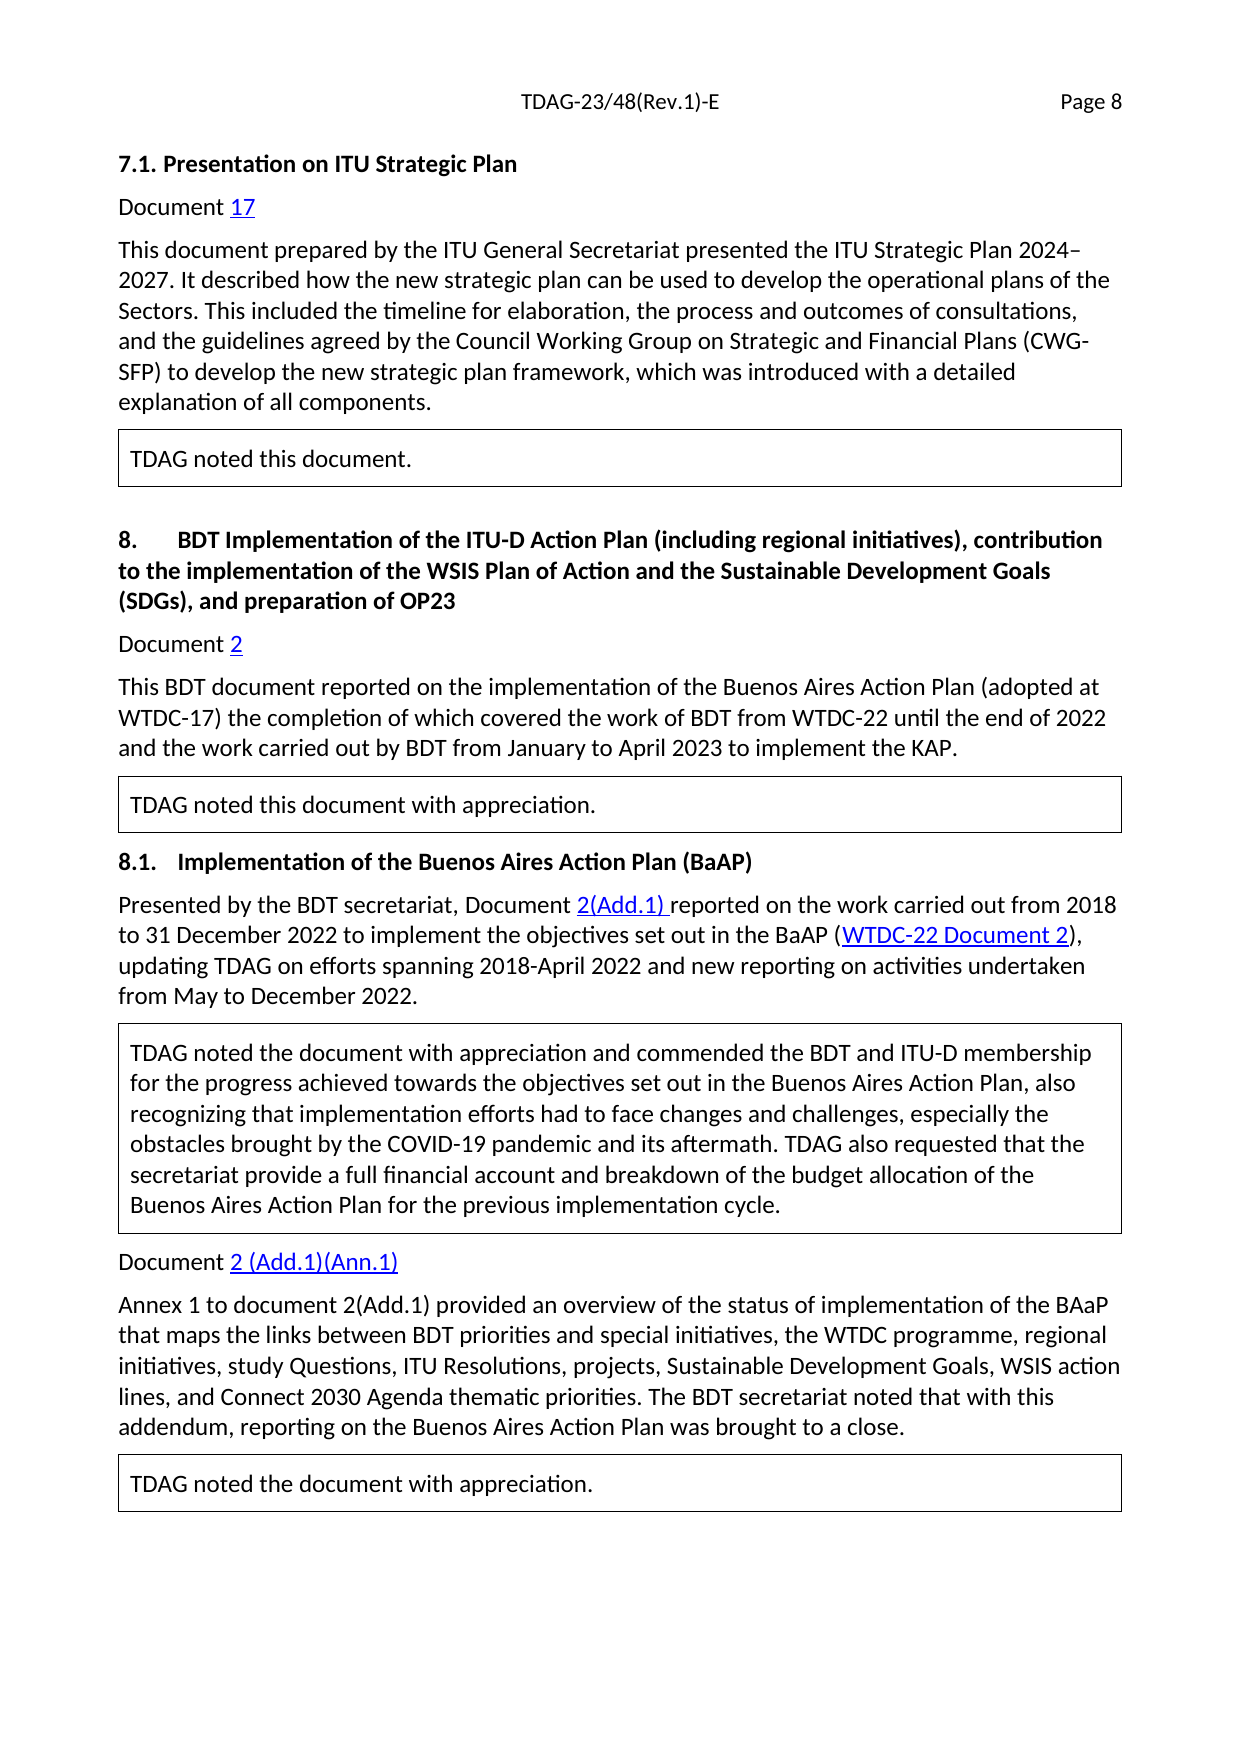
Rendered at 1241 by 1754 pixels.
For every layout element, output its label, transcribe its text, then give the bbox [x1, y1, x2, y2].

text Document 2 [118, 628, 1122, 659]
list Presentation on ITU Strategic Plan [118, 148, 1122, 178]
table_header TDAG noted the document with appreciation. [119, 1455, 1121, 1511]
text Presented by the BDT secretariat, Document 2(Add.1) reported on the work carried out from 2018 to 31 December 2022 to implement the objectives set out in the BaAP (WTDC-22 Document 2), updating TDAG on efforts spanning 2018-April 2022 and new reporting on activities undertaken from May to December 2022. [118, 889, 1122, 1011]
table_header TDAG noted this document with appreciation. [119, 777, 1121, 832]
text This BDT document reported on the implementation of the Buenos Aires Action Plan (adopted at WTDC-17) the completion of which covered the work of BDT from WTDC-22 until the end of 2022 and the work carried out by BDT from January to April 2023 to implement the KAP. [118, 672, 1122, 763]
list BDT Implementation of the ITU-D Action Plan (including regional initiatives), contribution to the implementation of the WSIS Plan of Action and the Sustainable Development Goals (SDGs), and preparation of OP23 [118, 524, 1122, 616]
text Document 17 [118, 191, 1122, 221]
list Implementation of the Buenos Aires Action Plan (BaAP) [118, 846, 1122, 876]
text Annex 1 to document 2(Add.1) provided an overview of the status of implementation of the BAaP that maps the links between BDT priorities and special initiatives, the WTDC programme, regional initiatives, study Questions, ITU Resolutions, projects, Sustainable Development Goals, WSIS action lines, and Connect 2030 Agenda thematic priorities. The BDT secretariat noted that with this addendum, reporting on the Buenos Aires Action Plan was brought to a close. [118, 1289, 1122, 1442]
text Document 2 (Add.1)(Ann.1) [118, 1246, 1122, 1277]
text This document prepared by the ITU General Secretariat presented the ITU Strategic Plan 2024–2027. It described how the new strategic plan can be used to develop the operational plans of the Sectors. This included the timeline for elaboration, the process and outcomes of consultations, and the guidelines agreed by the Council Working Group on Strategic and Financial Plans (CWG-SFP) to develop the new strategic plan framework, which was introduced with a detailed explanation of all components. [118, 234, 1122, 417]
table_header TDAG noted the document with appreciation and commended the BDT and ITU-D membership for the progress achieved towards the objectives set out in the Buenos Aires Action Plan, also recognizing that implementation efforts had to face changes and challenges, especially the obstacles brought by the COVID-19 pandemic and its aftermath. TDAG also requested that the secretariat provide a full financial account and breakdown of the budget allocation of the Buenos Aires Action Plan for the previous implementation cycle. [119, 1024, 1121, 1232]
table_header TDAG noted this document. [119, 430, 1121, 486]
